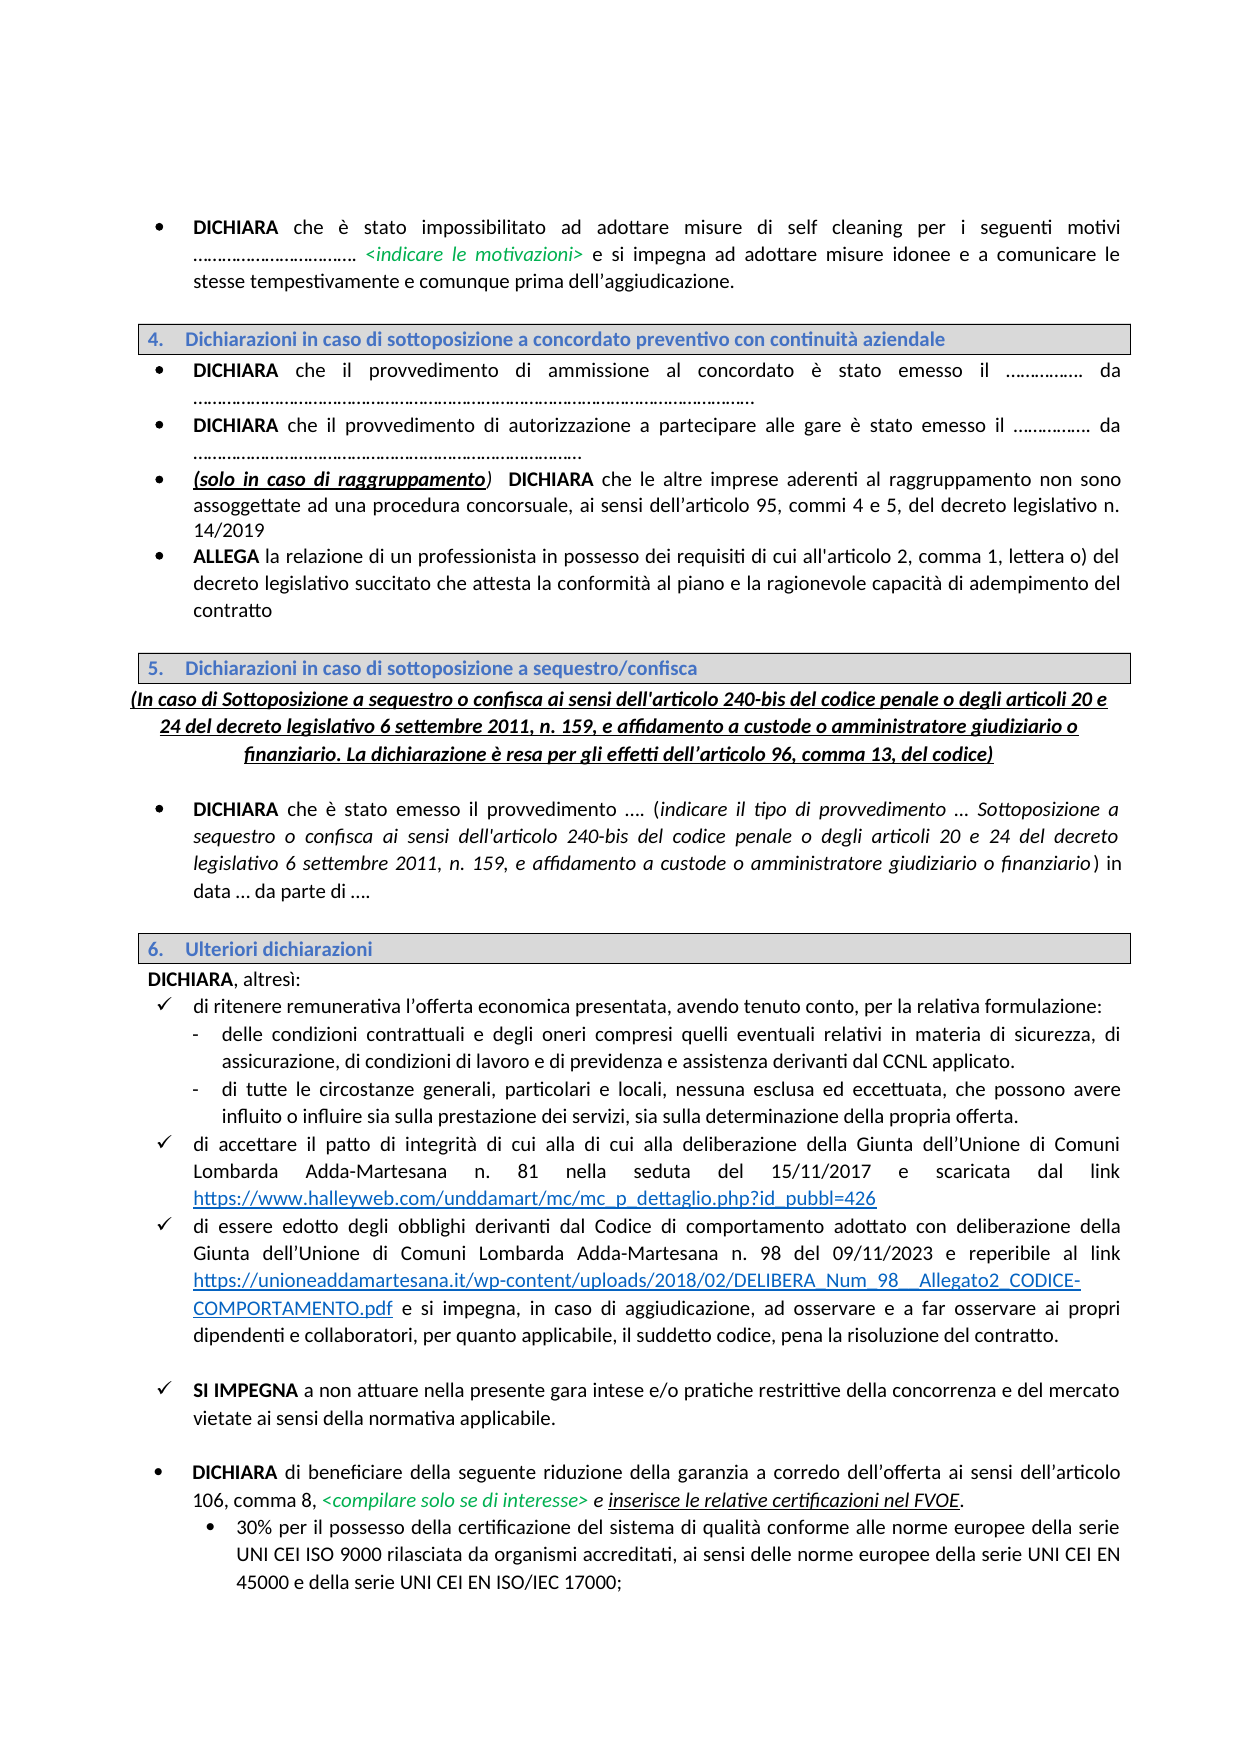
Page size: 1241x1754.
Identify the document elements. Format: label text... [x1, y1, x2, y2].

list DICHIARA che è stato impossibilitato ad adottare misure di self cleaning per i seguenti motivi ……………………………. <indicare le motivazioni> e si impegna ad adottare misure idonee e a comunicare le stesse tempestivamente e comunque prima dell’aggiudicazione. [156, 214, 1122, 294]
list Ulteriori dichiarazioni [139, 934, 1130, 963]
list DICHIARA che il provvedimento di ammissione al concordato è stato emesso il ……………. da ……………………………………………………………………………………………………… [156, 357, 1122, 410]
list DICHIARA che il provvedimento di autorizzazione a partecipare alle gare è stato emesso il ……………. da ……………………………………………………………………… [156, 412, 1122, 465]
text - di tutte le circostanze generali, particolari e locali, nessuna esclusa ed eccettuata, che possono avere influito o influire sia sulla prestazione dei servizi, sia sulla determinazione della propria offerta. [192, 1076, 1122, 1129]
list Dichiarazioni in caso di sottoposizione a concordato preventivo con continuità aziendale [139, 325, 1130, 354]
list DICHIARA di beneficiare della seguente riduzione della garanzia a corredo dell’offerta ai sensi dell’articolo 106, comma 8, <compilare solo se di interesse> e inserisce le relative certificazioni nel FVOE. [154, 1459, 1122, 1512]
list DICHIARA che è stato emesso il provvedimento …. (indicare il tipo di provvedimento … Sottoposizione a sequestro o confisca ai sensi dell'articolo 240-bis del codice penale o degli articoli 20 e 24 del decreto legislativo 6 settembre 2011, n. 159, e affidamento a custode o amministratore giudiziario o finanziario) in data … da parte di …. [156, 796, 1122, 903]
list SI IMPEGNA a non attuare nella presente gara intese e/o pratiche restrittive della concorrenza e del mercato vietate ai sensi della normativa applicabile. [156, 1377, 1122, 1430]
text - delle condizioni contrattuali e degli oneri compresi quelli eventuali relativi in materia di sicurezza, di assicurazione, di condizioni di lavoro e di previdenza e assistenza derivanti dal CCNL applicato. [192, 1021, 1122, 1074]
list di accettare il patto di integrità di cui alla di cui alla deliberazione della Giunta dell’Unione di Comuni Lombarda Adda-Martesana n. 81 nella seduta del 15/11/2017 e scaricata dal link https://www.halleyweb.com/unddamart/mc/mc_p_dettaglio.php?id_pubbl=426 [156, 1131, 1122, 1211]
list di ritenere remunerativa l’offerta economica presentata, avendo tenuto conto, per la relativa formulazione: [156, 994, 1122, 1019]
list di essere edotto degli obblighi derivanti dal Codice di comportamento adottato con deliberazione della Giunta dell’Unione di Comuni Lombarda Adda-Martesana n. 98 del 09/11/2023 e reperibile al link https://unioneaddamartesana.it/wp-content/uploads/2018/02/DELIBERA_Num_98__Allegato2_CODICE-COMPORTAMENTO.pdf e si impegna, in caso di aggiudicazione, ad osservare e a far osservare ai propri dipendenti e collaboratori, per quanto applicabile, il suddetto codice, pena la risoluzione del contratto. [156, 1213, 1122, 1348]
list (solo in caso di raggruppamento) DICHIARA che le altre imprese aderenti al raggruppamento non sono assoggettate ad una procedura concorsuale, ai sensi dell’articolo 95, commi 4 e 5, del decreto legislativo n. 14/2019 [156, 467, 1122, 543]
list Dichiarazioni in caso di sottoposizione a sequestro/confisca [139, 654, 1130, 683]
list ALLEGA la relazione di un professionista in possesso dei requisiti di cui all'articolo 2, comma 1, lettera o) del decreto legislativo succitato che attesta la conformità al piano e la ragionevole capacità di adempimento del contratto [156, 543, 1122, 623]
list (In caso di Sottoposizione a sequestro o confisca ai sensi dell'articolo 240-bis del codice penale o degli articoli 20 e 24 del decreto legislativo 6 settembre 2011, n. 159, e affidamento a custode o amministratore giudiziario o finanziario. La dichiarazione è resa per gli effetti dell’articolo 96, comma 13, del codice) [118, 686, 1122, 766]
list DICHIARA, altresì: [148, 966, 1122, 992]
list 30% per il possesso della certificazione del sistema di qualità conforme alle norme europee della serie UNI CEI ISO 9000 rilasciata da organismi accreditati, ai sensi delle norme europee della serie UNI CEI EN 45000 e della serie UNI CEI EN ISO/IEC 17000; [207, 1514, 1122, 1594]
